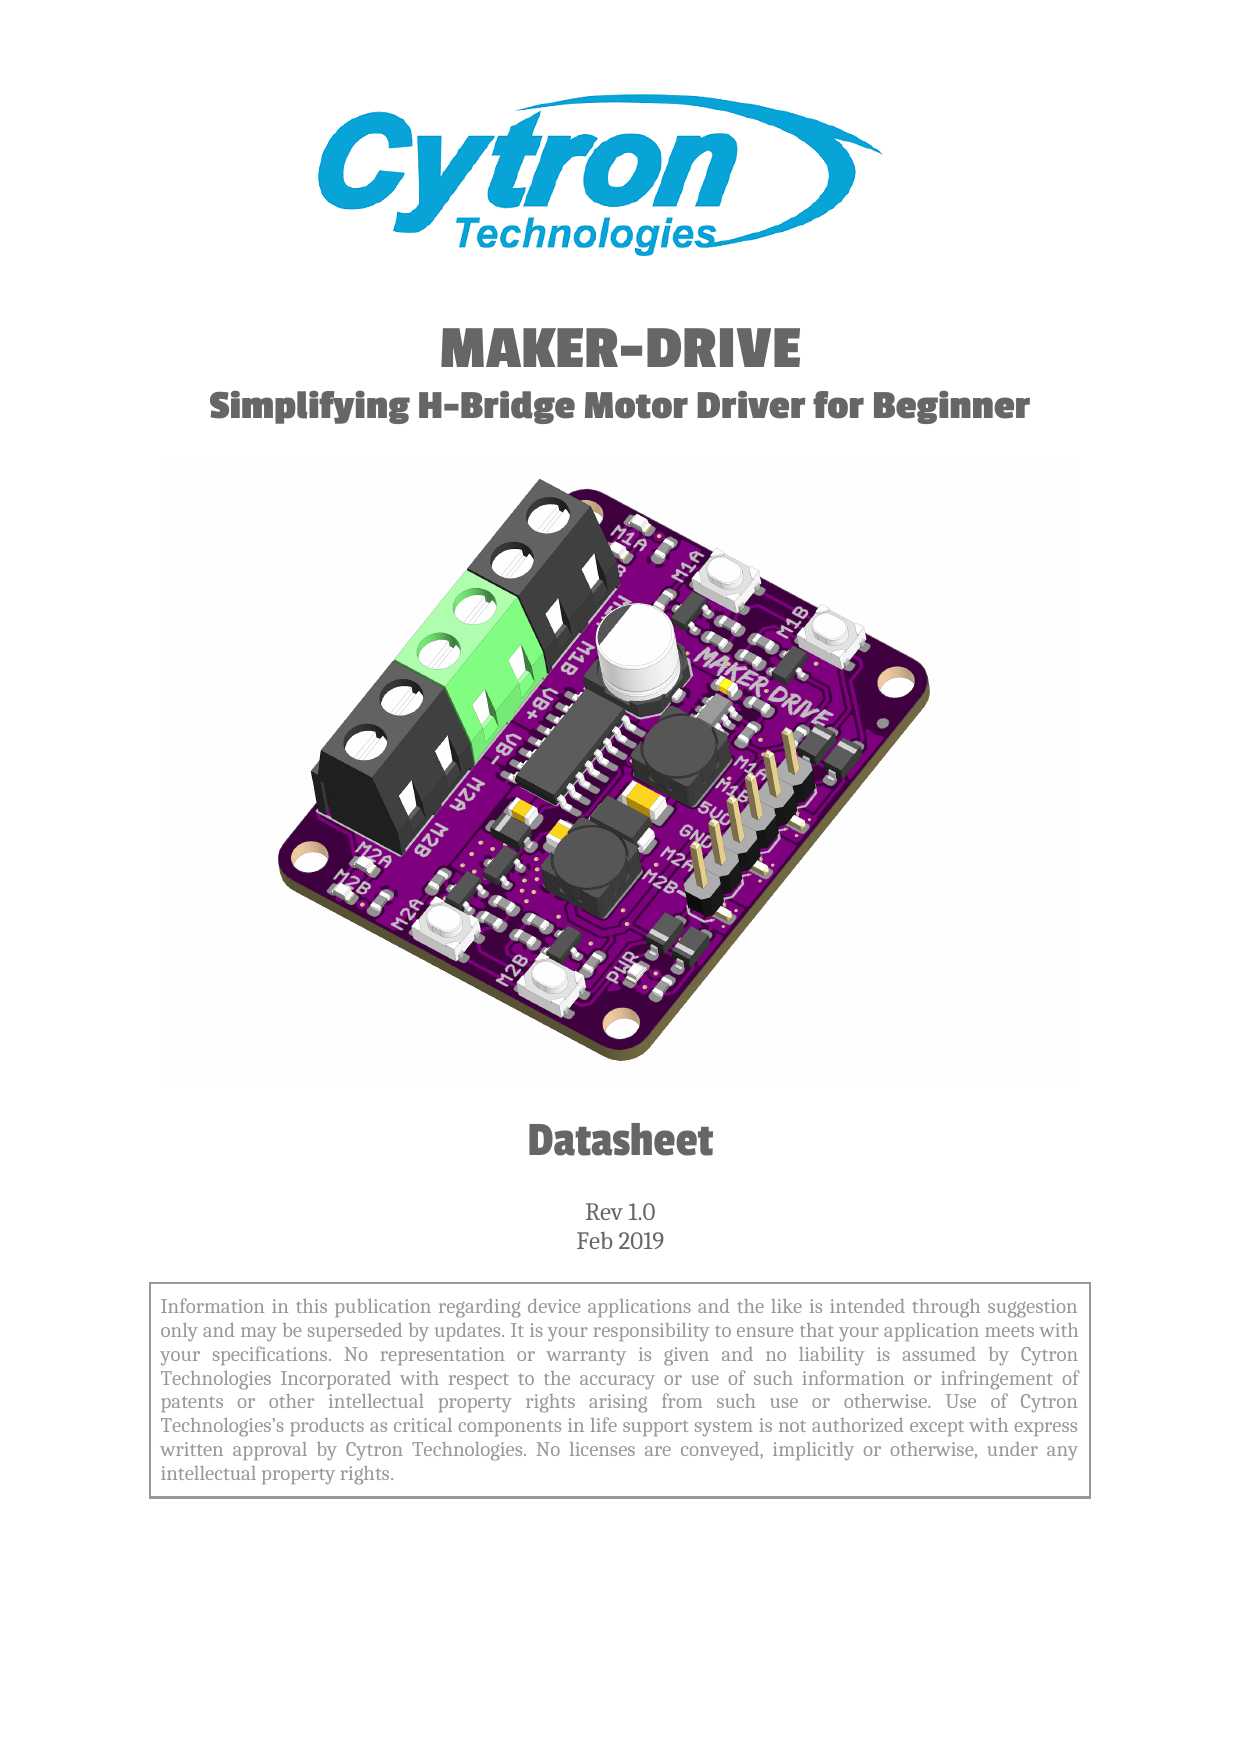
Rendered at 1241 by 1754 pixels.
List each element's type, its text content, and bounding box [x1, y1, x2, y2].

text MAKER-DRIVE [150, 315, 1090, 384]
text Feb 2019 [150, 1227, 1090, 1255]
text Datasheet [150, 1114, 1090, 1169]
text Simplifying H-Bridge Motor Driver for Beginner [150, 384, 1090, 429]
text Rev 1.0 [150, 1198, 1090, 1227]
picture [315, 90, 888, 259]
picture [161, 460, 1079, 1084]
table_header Information in this publication regarding device applications and the like is intended through suggestion only and may be superseded by updates. It is your responsibility to ensure that your application meets with your specifications. No representation or warranty is given and no liability is assumed by Cytron Technologies Incorporated with respect to the accuracy or use of such information or infringement of patents or other intellectual property rights arising from such use or otherwise. Use of Cytron Technologies’s products as critical components in life support system is not authorized except with express written approval by Cytron Technologies. No licenses are conveyed, implicitly or otherwise, under any intellectual property rights. [151, 1284, 1089, 1496]
